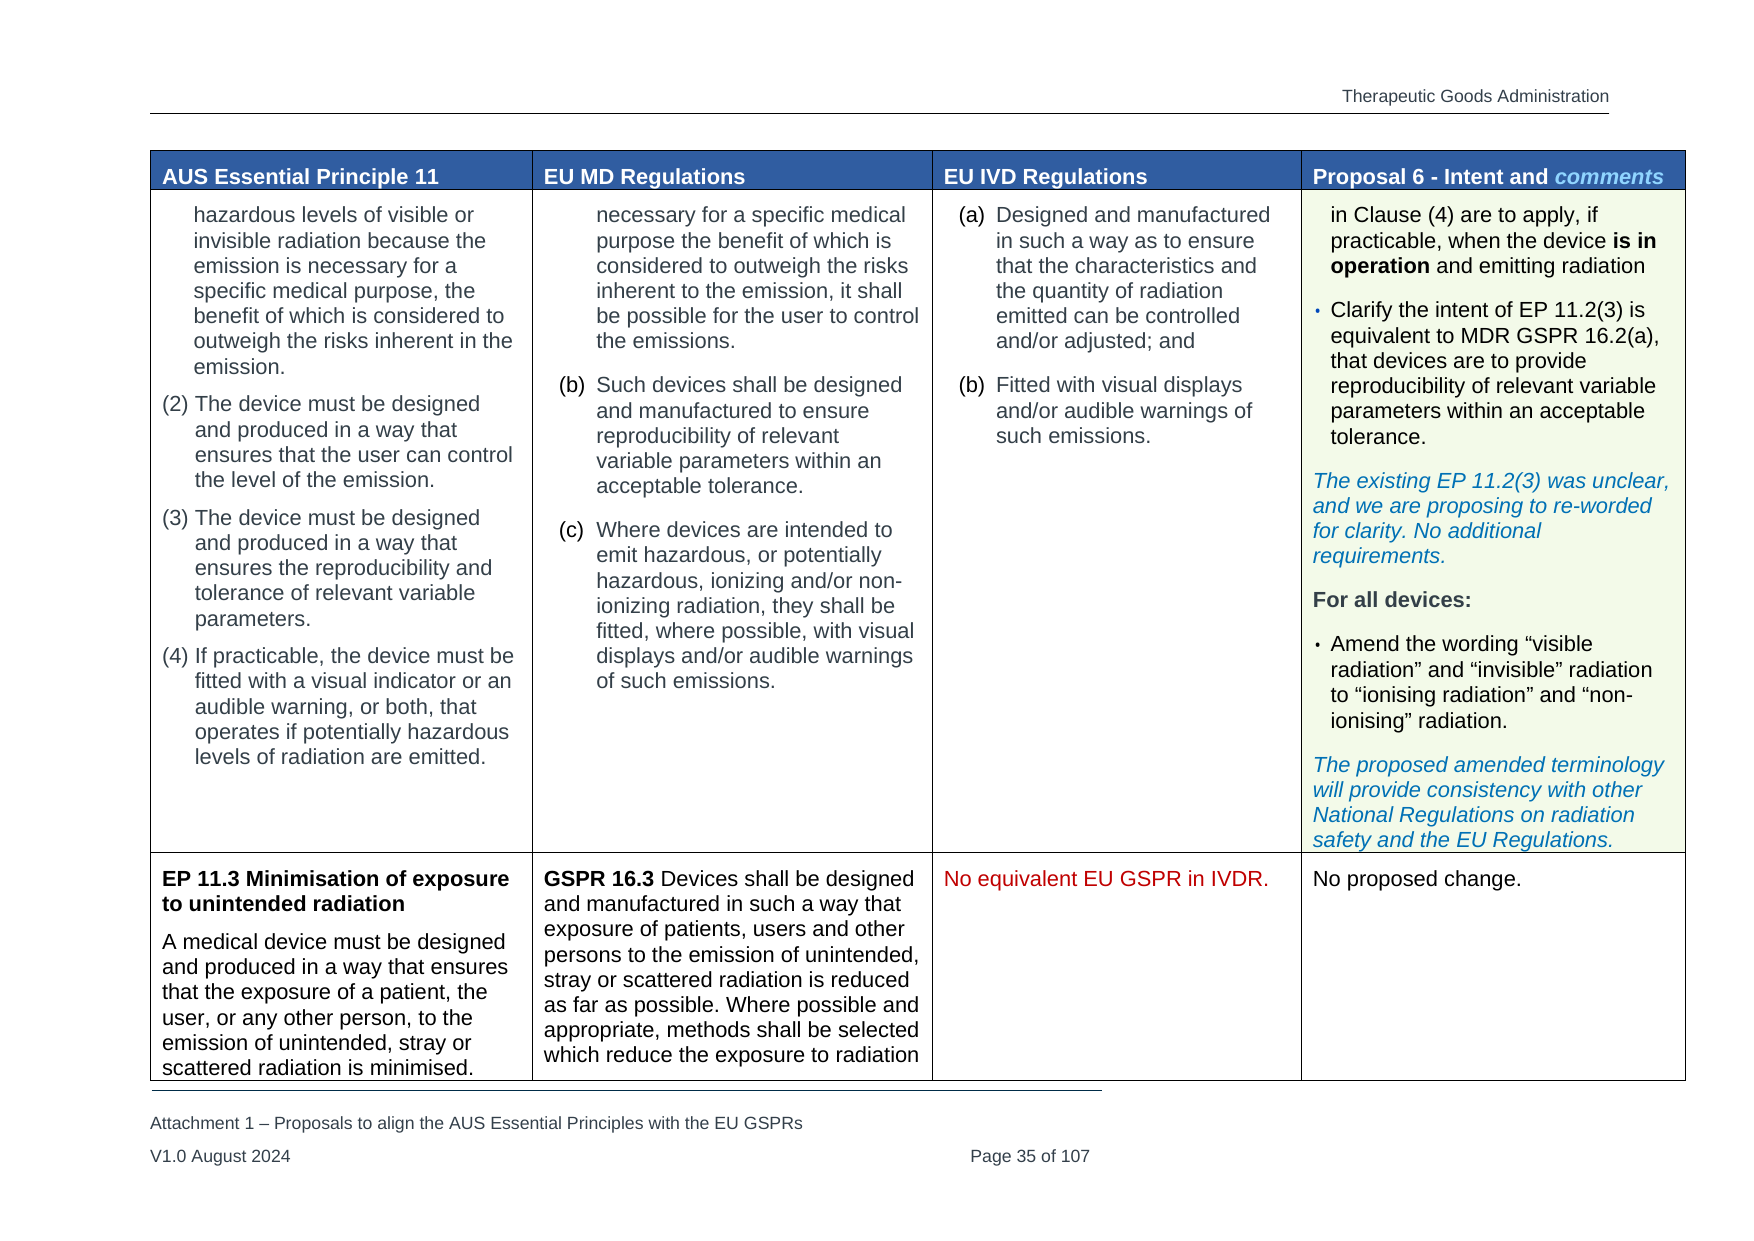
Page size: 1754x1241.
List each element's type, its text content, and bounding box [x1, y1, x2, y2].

table_cell No equivalent EU GSPR in IVDR. [933, 853, 1301, 1080]
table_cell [1302, 190, 1685, 852]
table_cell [933, 190, 1301, 852]
table_header Proposal 6 - Intent and comments [1302, 151, 1685, 189]
table_header AUS Essential Principle 11 [151, 151, 532, 189]
table_cell No proposed change. [1302, 853, 1685, 1080]
table_header EU MD Regulations [533, 151, 932, 189]
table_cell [151, 190, 532, 852]
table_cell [151, 853, 532, 1080]
table_header EU IVD Regulations [933, 151, 1301, 189]
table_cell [533, 190, 932, 852]
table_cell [533, 853, 932, 1080]
